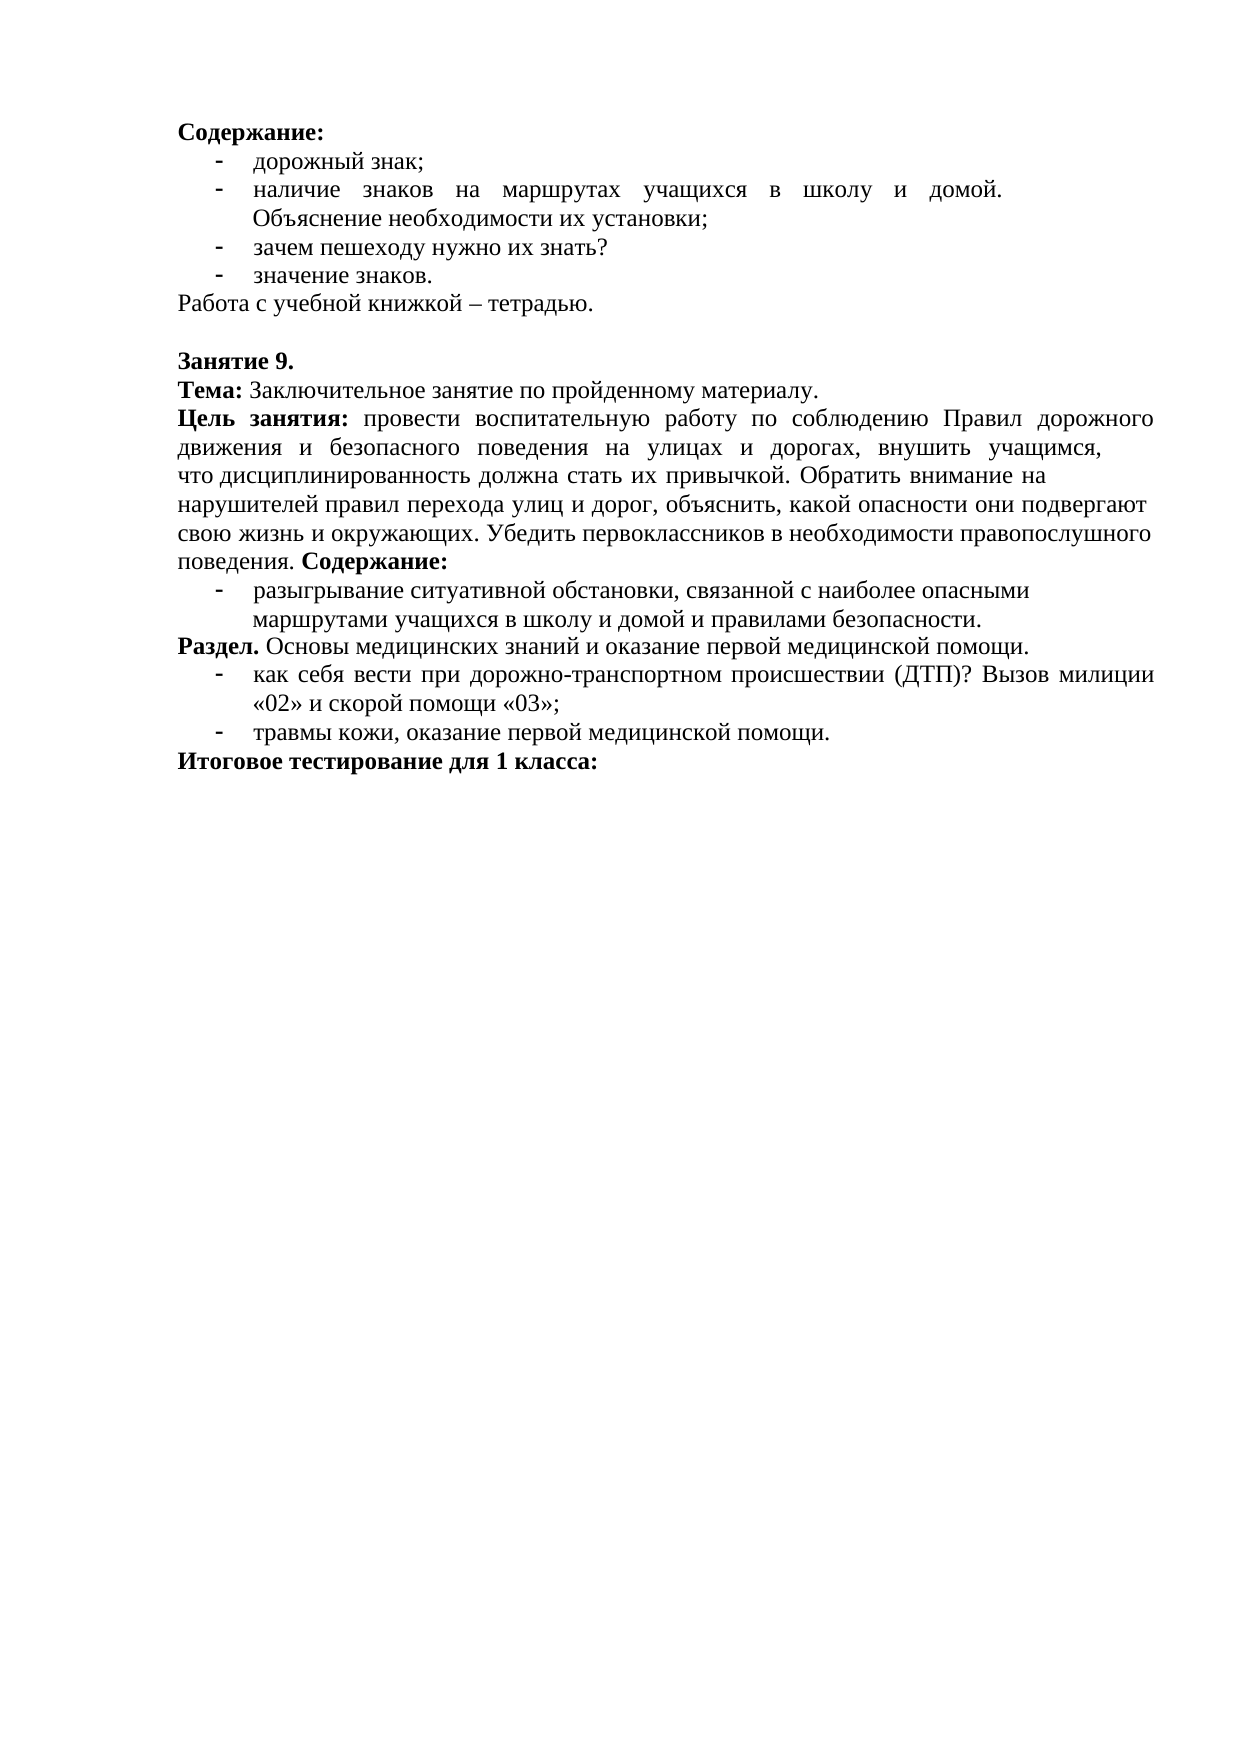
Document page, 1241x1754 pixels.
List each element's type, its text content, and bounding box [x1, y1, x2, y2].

text дорожный знак; [215, 146, 1154, 175]
text как себя вести при дорожно-транспортном происшествии (ДТП)? Вызов милиции «02» и скорой помощи «03»; [215, 660, 1154, 717]
text наличие знаков на маршрутах учащихся в школу и домой. Объяснение необходимости их установки; [215, 175, 1154, 232]
text Тема: Заключительное занятие по пройденному материалу. [177, 375, 1154, 404]
text зачем пешеходу нужно их знать? значение знаков. [215, 232, 611, 289]
text Раздел. Основы медицинских знаний и оказание первой медицинской помощи. [177, 632, 1154, 660]
text разыгрывание ситуативной обстановки, связанной с наиболее опасными маршрутами учащихся в школу и домой и правилами безопасности. [215, 575, 1033, 632]
text Содержание: [177, 119, 1154, 146]
text Цель занятия: провести воспитательную работу по соблюдению Правил дорожного движения и безопасного поведения на улицах и дорогах, внушить учащимся, что дисциплинированность должна стать их привычкой. Обратить внимание на нарушителей правил перехода улиц и дорог, объяснить, какой опасности они подвергают свою жизнь и окружающих. Убедить первоклассников в необходимости правопослушного поведения. Содержание: [177, 404, 1154, 575]
text травмы кожи, оказание первой медицинской помощи. Итоговое тестирование для 1 класса: [177, 717, 834, 775]
text Занятие 9. [177, 347, 1154, 375]
text Работа с учебной книжкой – тетрадью. [177, 289, 1154, 317]
